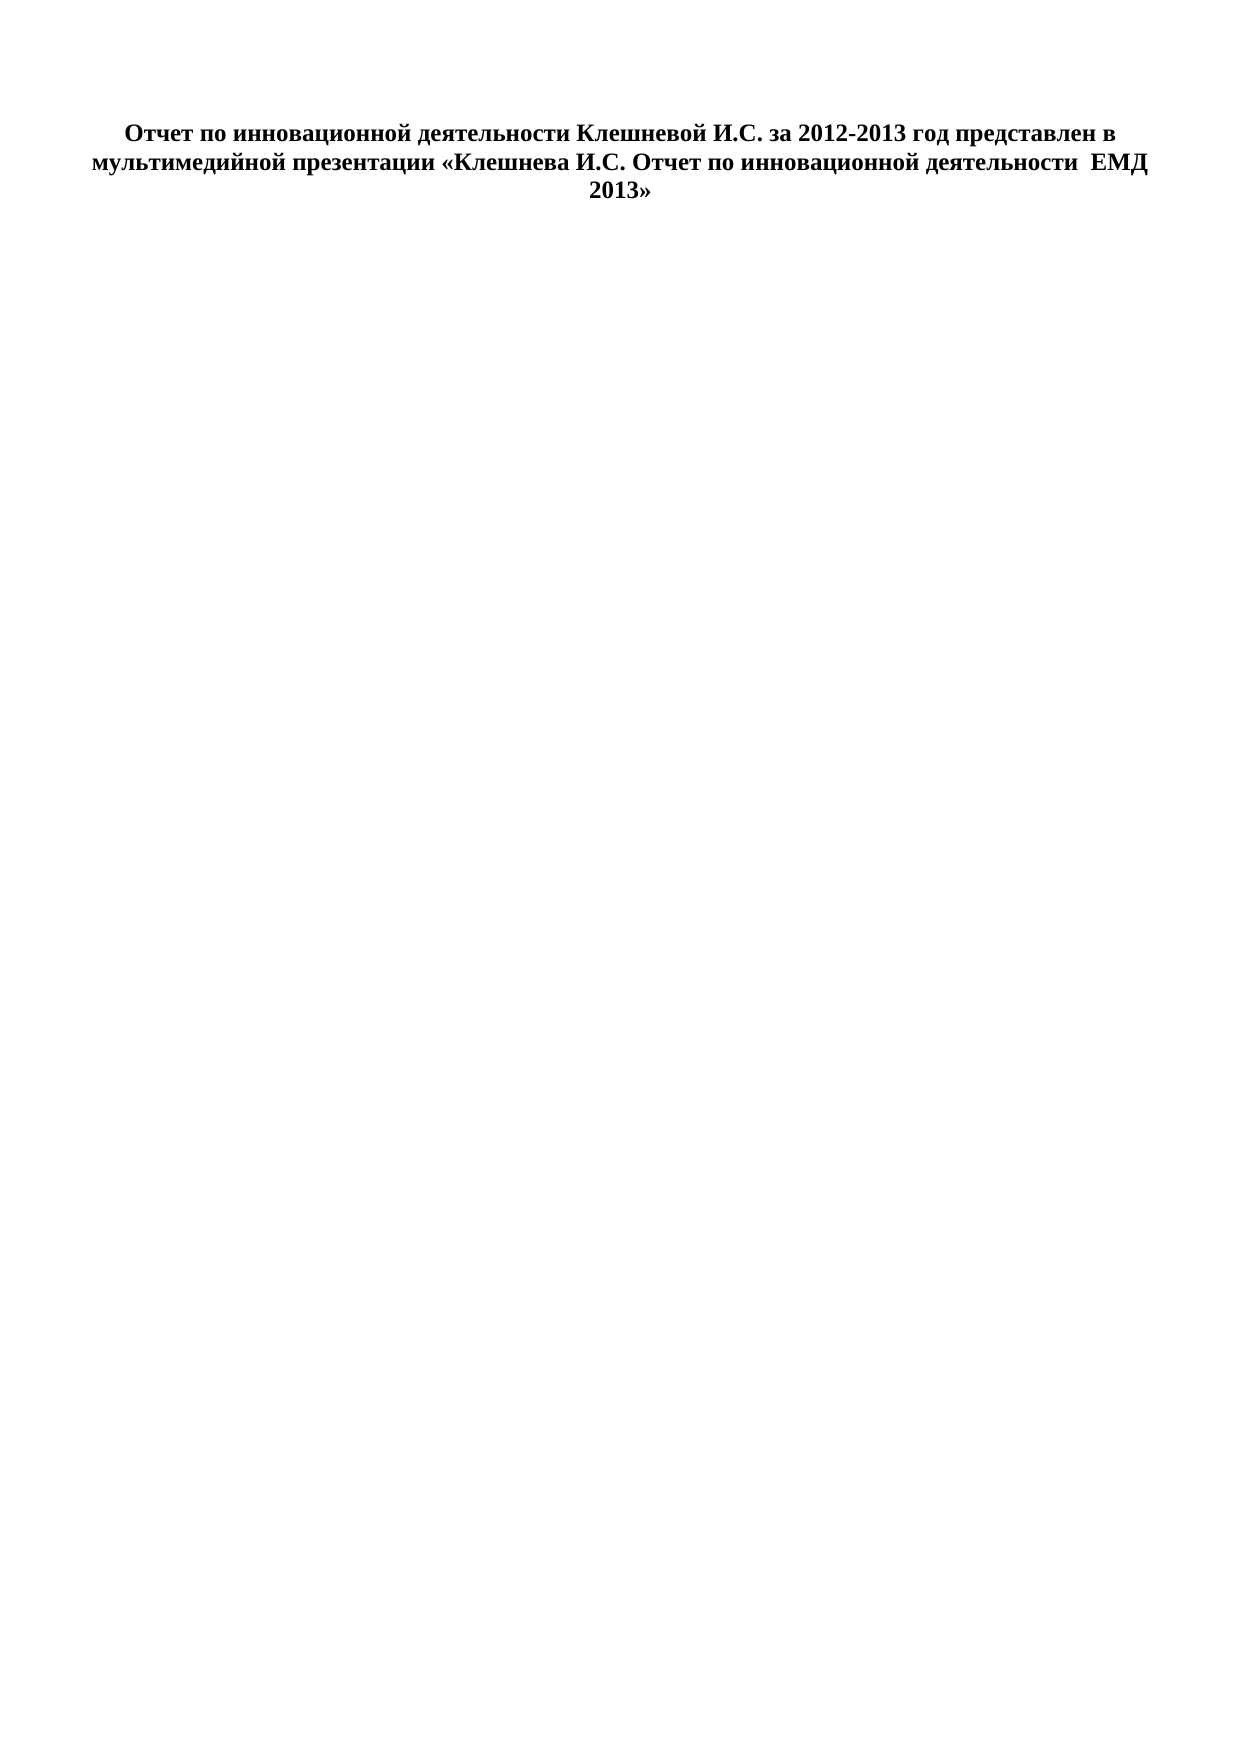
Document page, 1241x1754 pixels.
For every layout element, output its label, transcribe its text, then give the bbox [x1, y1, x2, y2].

text Отчет по инновационной деятельности Клешневой И.С. за 2012-2013 год представлен в мультимедийной презентации «Клешнева И.С. Отчет по инновационной деятельности ЕМД 2013» [88, 118, 1152, 204]
